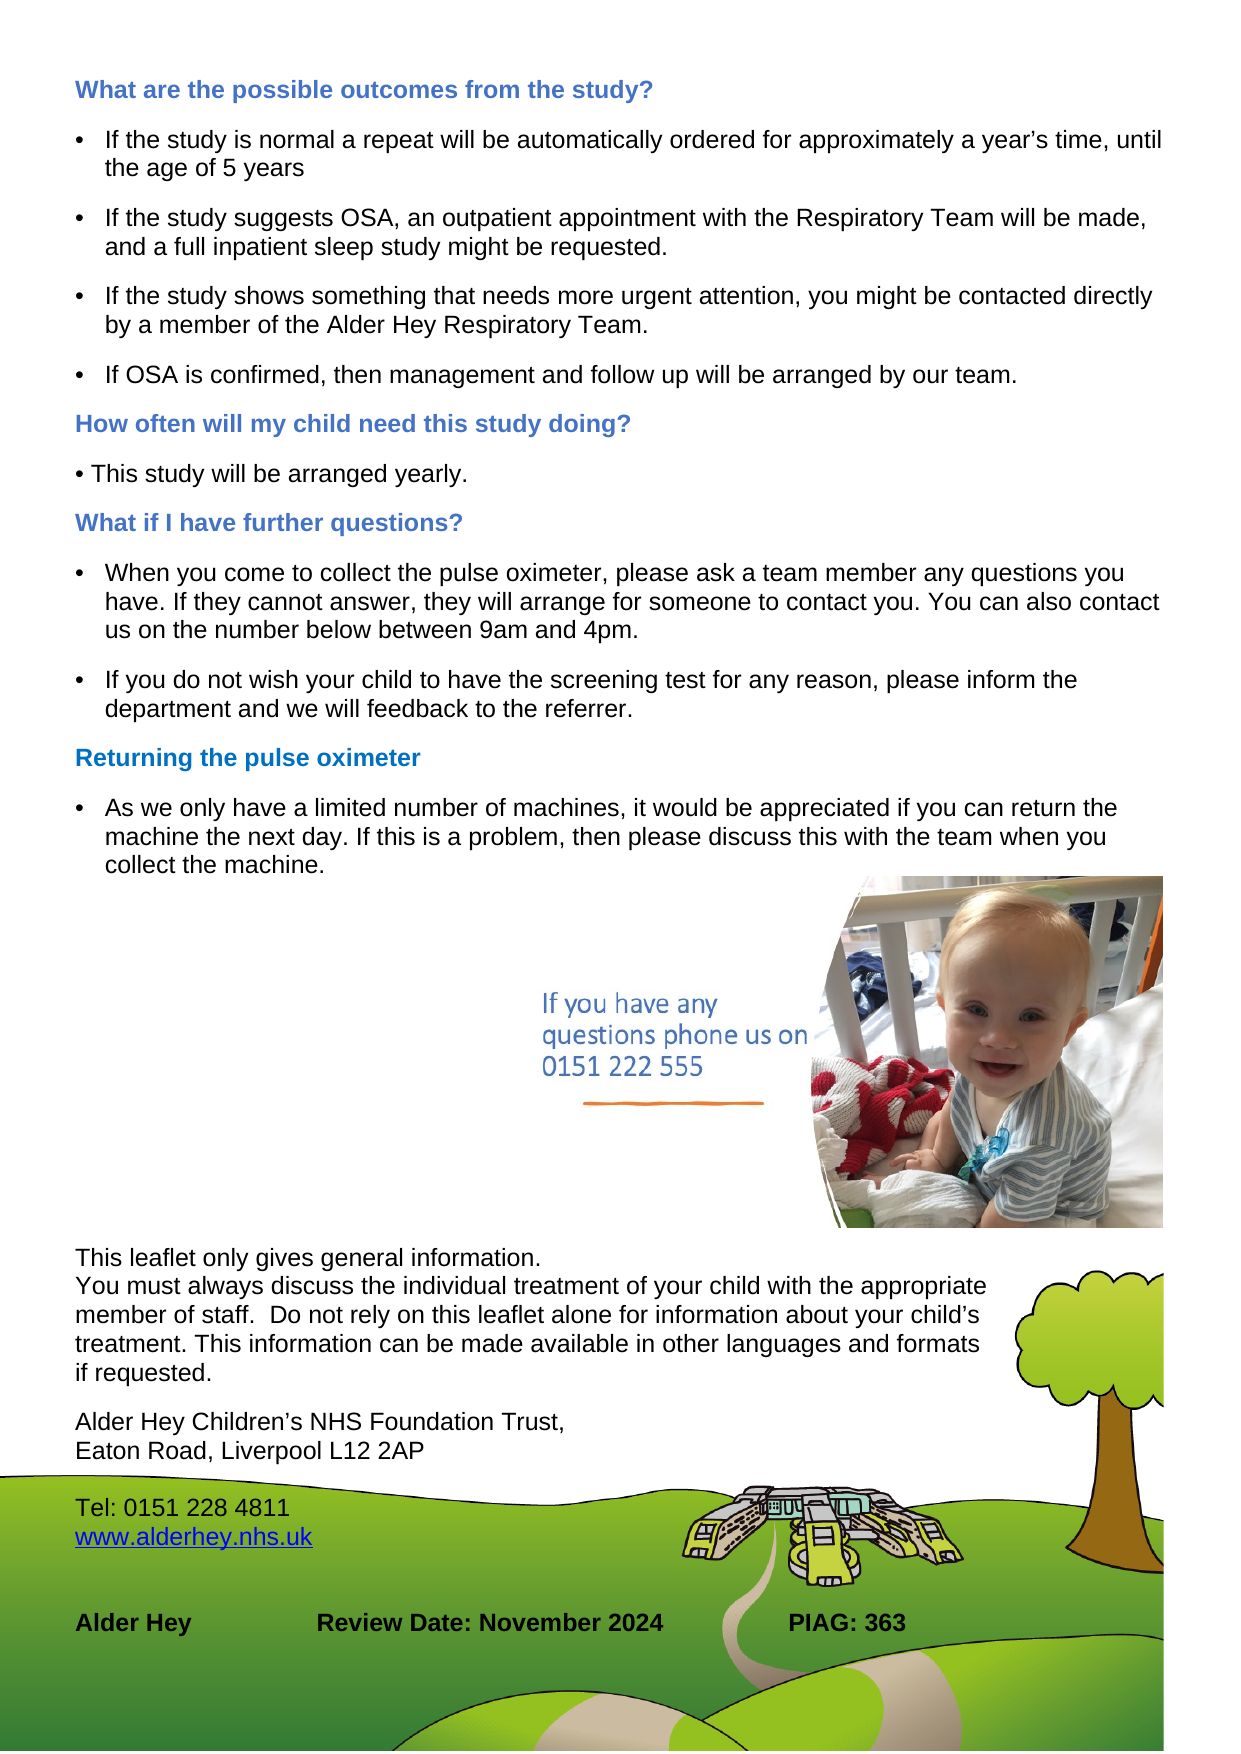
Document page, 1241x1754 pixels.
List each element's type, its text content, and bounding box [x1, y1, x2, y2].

text www.alderhey.nhs.uk [75, 1522, 1165, 1551]
text • If OSA is confirmed, then management and follow up will be arranged by our team. [75, 359, 1165, 388]
text Eaton Road, Liverpool L12 2AP [75, 1436, 1165, 1464]
text What are the possible outcomes from the study? [75, 75, 1165, 104]
text Alder Hey Children’s NHS Foundation Trust, [75, 1407, 1165, 1436]
text What if I have further questions? [75, 508, 1165, 537]
text Alder Hey Review Date: November 2024 PIAG: 363 [75, 1608, 1165, 1637]
text • When you come to collect the pulse oximeter, please ask a team member any questions you have. If they cannot answer, they will arrange for someone to contact you. You can also contact us on the number below between 9am and 4pm. [75, 558, 1165, 644]
text • If the study shows something that needs more urgent attention, you might be contacted directly by a member of the Alder Hey Respiratory Team. [75, 281, 1165, 339]
text • If the study is normal a repeat will be automatically ordered for approximately a year’s time, until the age of 5 years [75, 124, 1165, 182]
text • As we only have a limited number of machines, it would be appreciated if you can return the machine the next day. If this is a problem, then please discuss this with the team when you collect the machine. [75, 793, 1165, 879]
text Tel: 0151 228 4811 [75, 1493, 1165, 1522]
text • If the study suggests OSA, an outpatient appointment with the Respiratory Team will be made, and a full inpatient sleep study might be requested. [75, 203, 1165, 260]
picture [0, 1200, 1164, 1751]
text Returning the pulse oximeter [75, 743, 1165, 772]
text How often will my child need this study doing? [75, 409, 1165, 438]
text • If you do not wish your child to have the screening test for any reason, please inform the department and we will feedback to the referrer. [75, 665, 1165, 722]
text You must always discuss the individual treatment of your child with the appropriate member of staff. Do not rely on this leaflet alone for information about your child’s treatment. This information can be made available in other languages and formats if requested. [75, 1271, 1000, 1386]
text This leaflet only gives general information. [75, 1242, 1047, 1271]
text • This study will be arranged yearly. [75, 459, 1165, 487]
